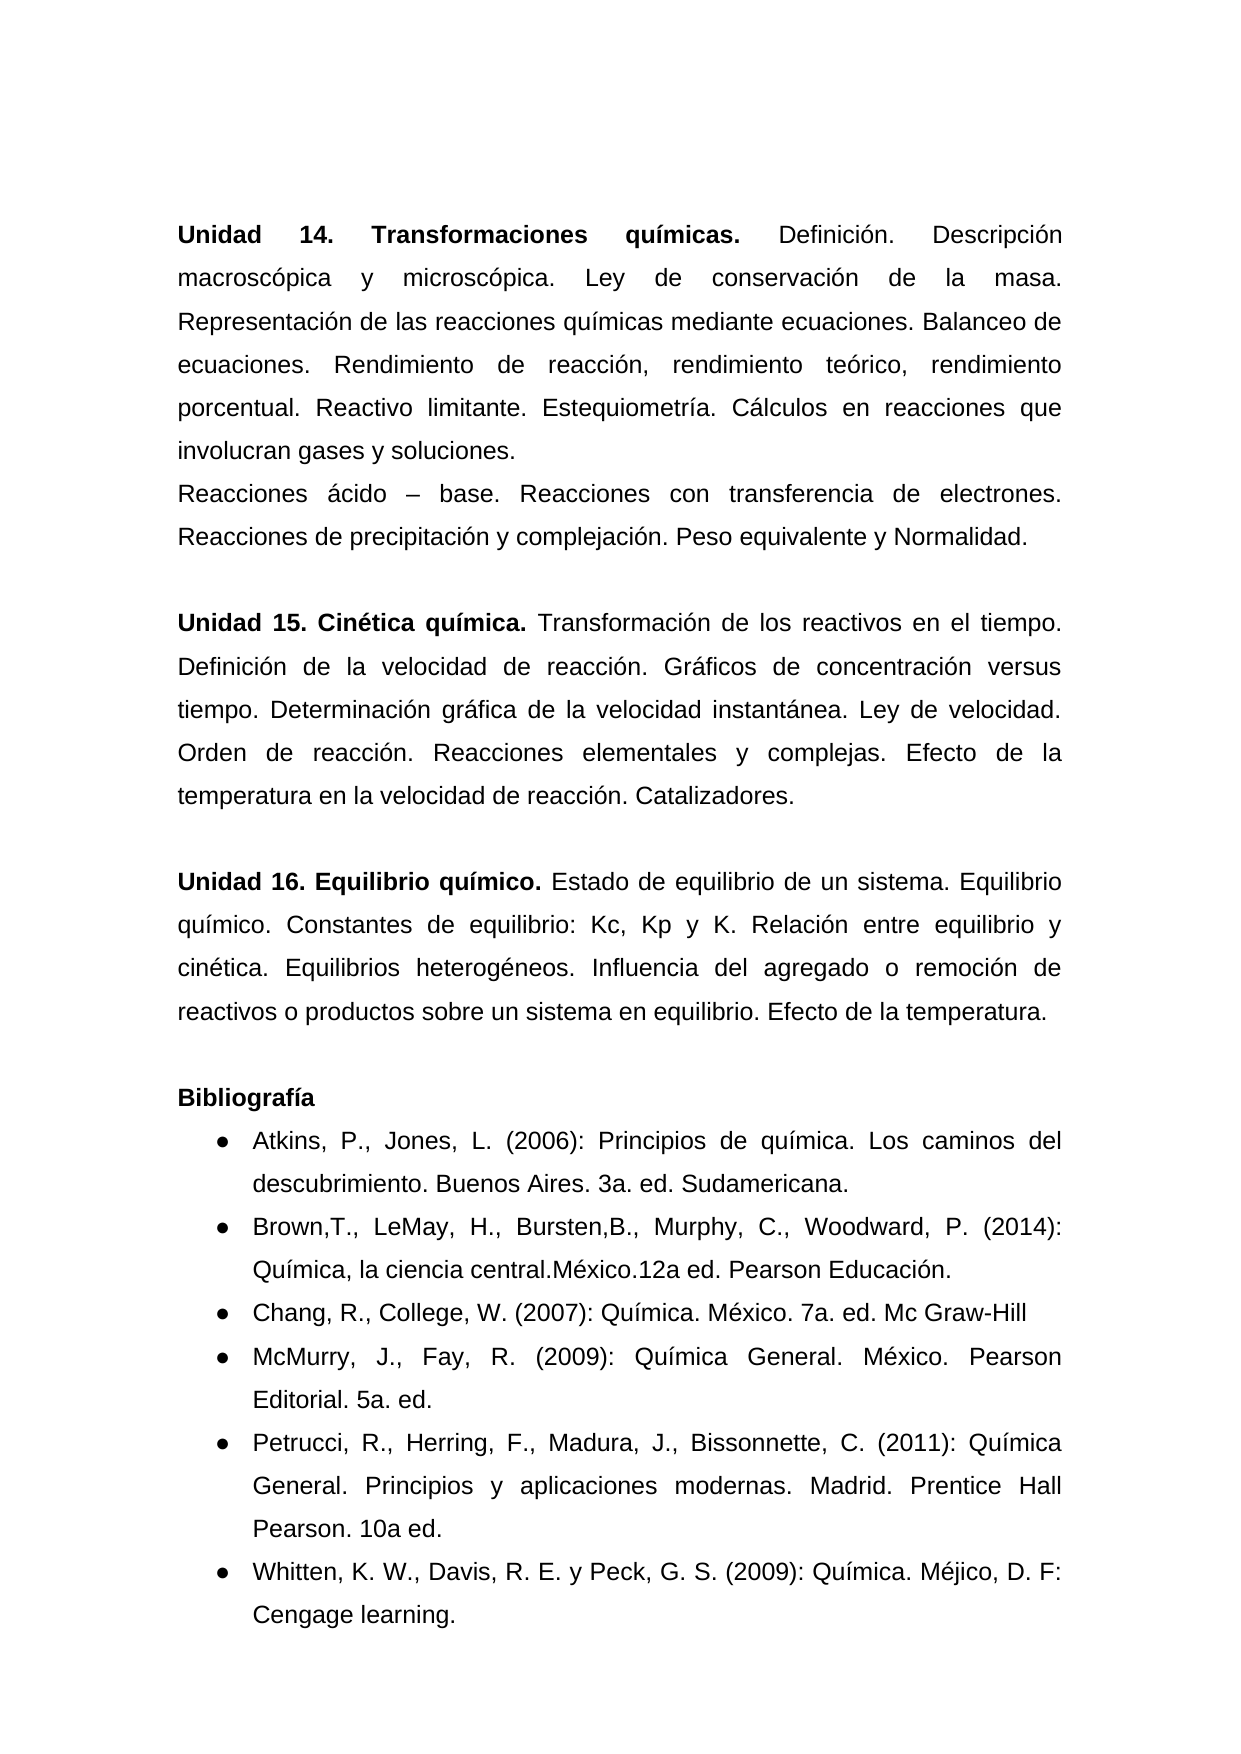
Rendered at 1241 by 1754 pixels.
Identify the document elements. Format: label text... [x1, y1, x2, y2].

text Bibliografía [177, 1083, 1063, 1112]
list Chang, R., College, W. (2007): Química. México. 7a. ed. Mc Graw-Hill [215, 1298, 1063, 1327]
text Unidad 16. Equilibrio químico. Estado de equilibrio de un sistema. Equilibrio químico. Constantes de equilibrio: Kc, Kp y K. Relación entre equilibrio y cinética. Equilibrios heterogéneos. Influencia del agregado o remoción de reactivos o productos sobre un sistema en equilibrio. Efecto de la temperatura. [177, 867, 1063, 1025]
text Reacciones ácido – base. Reacciones con transferencia de electrones. Reacciones de precipitación y complejación. Peso equivalente y Normalidad. [177, 479, 1063, 551]
text Unidad 15. Cinética química. Transformación de los reactivos en el tiempo. Definición de la velocidad de reacción. Gráficos de concentración versus tiempo. Determinación gráfica de la velocidad instantánea. Ley de velocidad. Orden de reacción. Reacciones elementales y complejas. Efecto de la temperatura en la velocidad de reacción. Catalizadores. [177, 608, 1063, 810]
text Unidad 14. Transformaciones químicas. Definición. Descripción macroscópica y microscópica. Ley de conservación de la masa. Representación de las reacciones químicas mediante ecuaciones. Balanceo de ecuaciones. Rendimiento de reacción, rendimiento teórico, rendimiento porcentual. Reactivo limitante. Estequiometría. Cálculos en reacciones que involucran gases y soluciones. [177, 220, 1063, 465]
list Brown,T., LeMay, H., Bursten,B., Murphy, C., Woodward, P. (2014): Química, la ciencia central.México.12a ed. Pearson Educación. [215, 1212, 1063, 1284]
list Atkins, P., Jones, L. (2006): Principios de química. Los caminos del descubrimiento. Buenos Aires. 3a. ed. Sudamericana. [215, 1126, 1063, 1198]
list Petrucci, R., Herring, F., Madura, J., Bissonnette, C. (2011): Química General. Principios y aplicaciones modernas. Madrid. Prentice Hall Pearson. 10a ed. [215, 1428, 1063, 1543]
list Whitten, K. W., Davis, R. E. y Peck, G. S. (2009): Química. Méjico, D. F: Cengage learning. [215, 1557, 1063, 1629]
list McMurry, J., Fay, R. (2009): Química General. México. Pearson Editorial. 5a. ed. [215, 1342, 1063, 1413]
